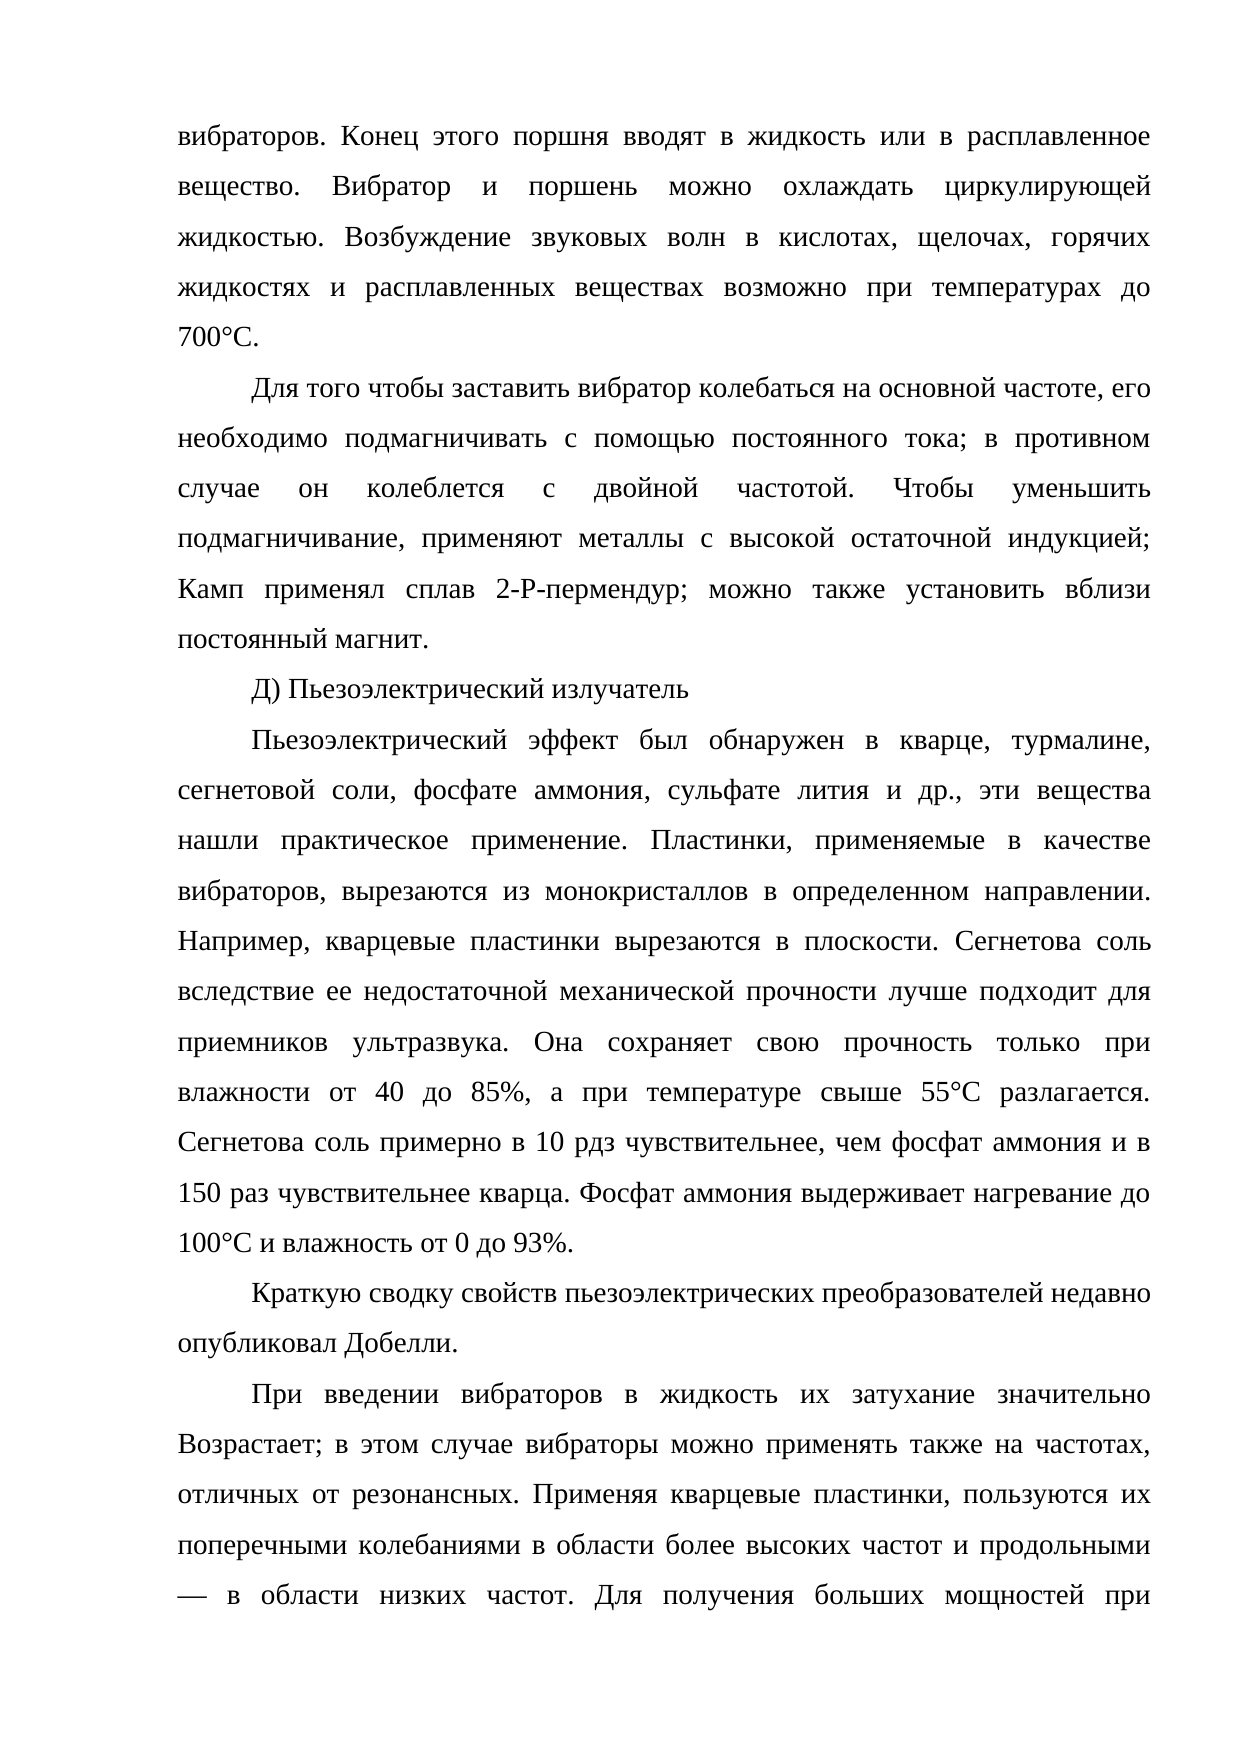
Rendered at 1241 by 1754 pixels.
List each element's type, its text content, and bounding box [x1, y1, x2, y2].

text Для того чтобы заставить вибратор колебаться на основной частоте, его необходимо подмагничивать с помощью постоянного тока; в противном случае он колеблется с двойной частотой. Чтобы уменьшить подмагничивание, применяют металлы с высокой остаточной индукцией; Камп применял сплав 2-Р-пермендур; можно также установить вблизи постоянный магнит. [177, 370, 1152, 655]
text Д) Пьезоэлектрический излучатель [177, 672, 1152, 705]
text Пьезоэлектрический эффект был обнаружен в кварце, турмалине, сегнетовой соли, фосфате аммония, сульфате лития и др., эти вещества нашли практическое применение. Пластинки, применяемые в качестве вибраторов, вырезаются из монокристаллов в определенном направлении. Например, кварцевые пластинки вырезаются в плоскости. Сегнетова соль вследствие ее недостаточной механической прочности лучше подходит для приемников ультразвука. Она сохраняет свою прочность только при влажности от 40 до 85%, а при температуре свыше 55°С разлагается. Сегнетова соль примерно в 10 рдз чувствительнее, чем фосфат аммония и в 150 раз чувствительнее кварца. Фосфат аммония выдерживает нагревание до 100°С и влажность от 0 до 93%. [177, 722, 1152, 1258]
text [177, 118, 1152, 353]
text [177, 1376, 1152, 1611]
text Краткую сводку свойств пьезоэлектрических преобразователей недавно опубликовал Добелли. [177, 1275, 1152, 1359]
